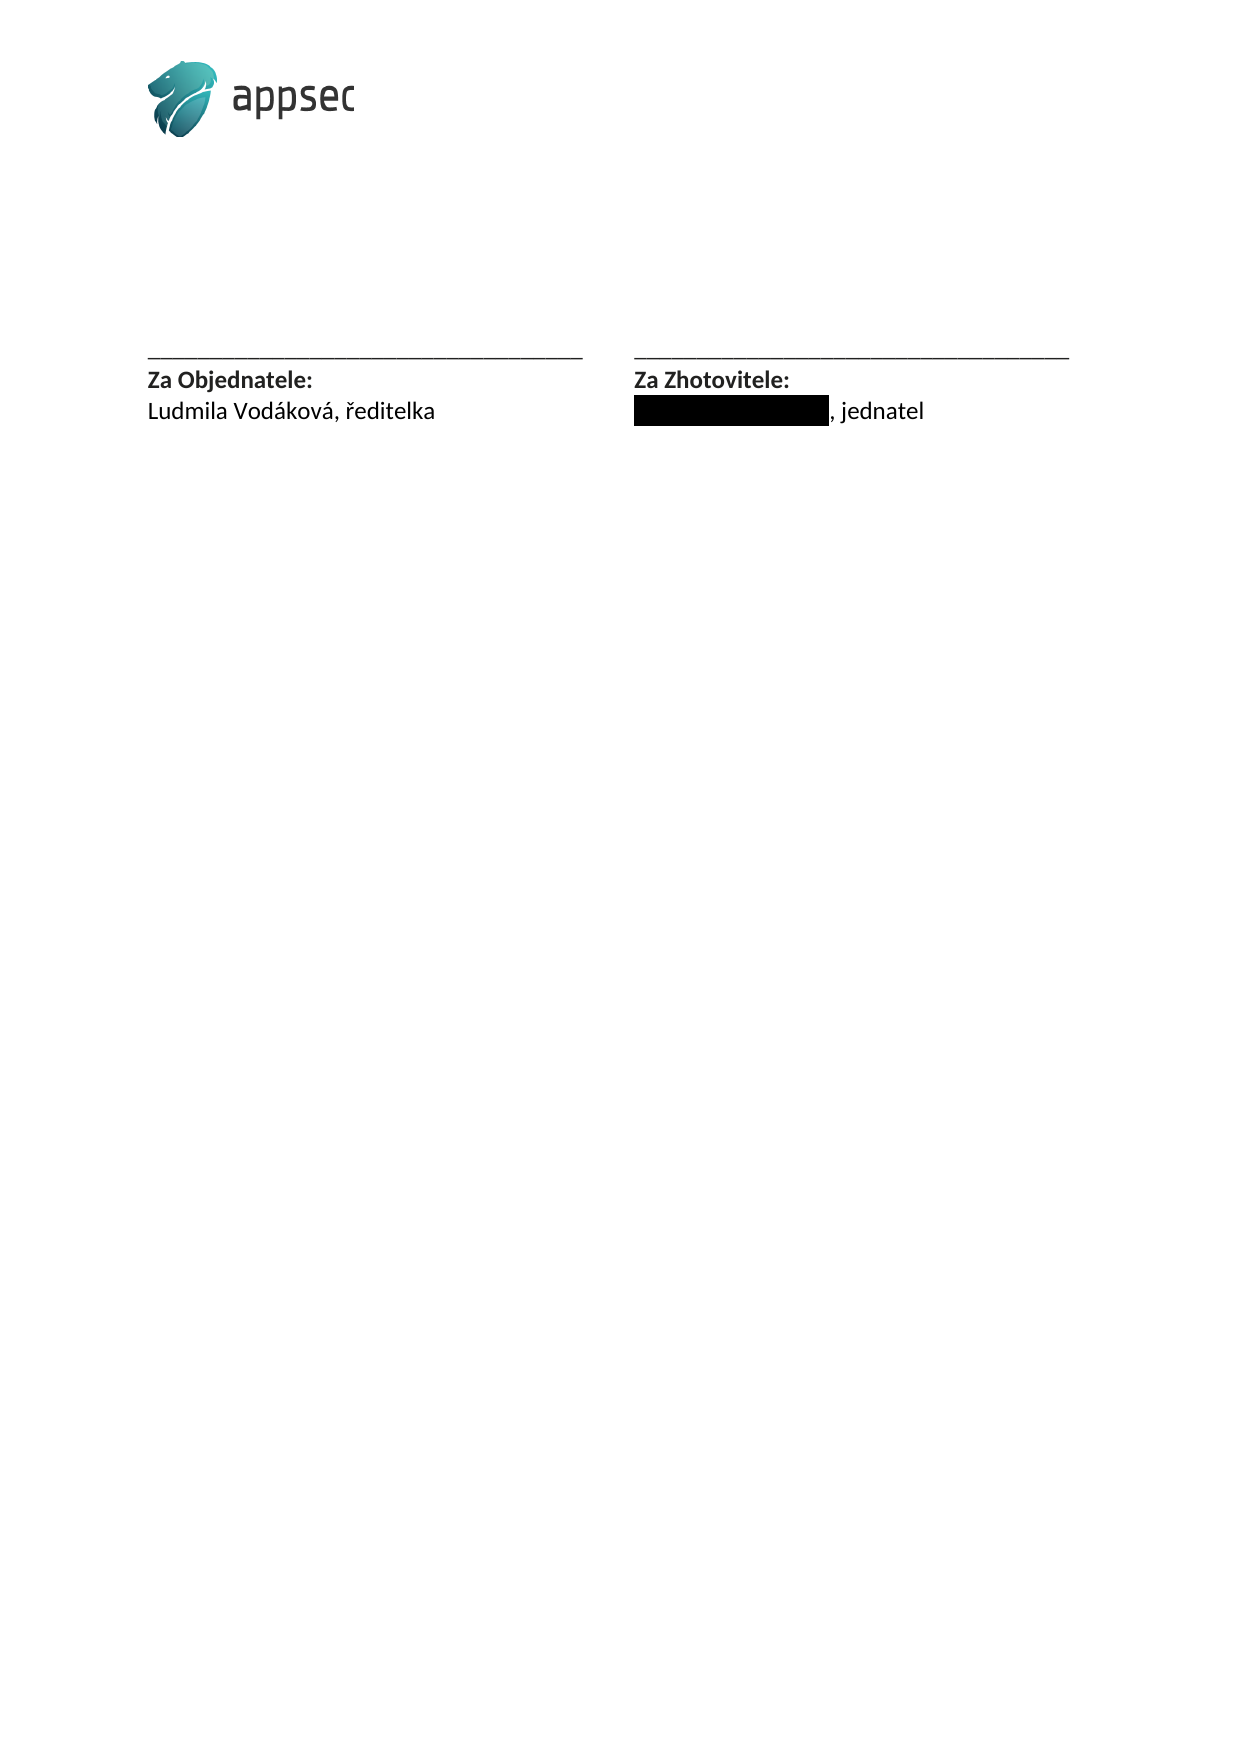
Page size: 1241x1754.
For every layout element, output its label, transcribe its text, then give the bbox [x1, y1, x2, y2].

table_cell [634, 207, 1092, 363]
table_cell Za Objednatele: Ludmila Vodáková, ředitelka [148, 363, 634, 426]
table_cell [148, 207, 634, 363]
table_cell Za Zhotovitele: xxxxxxxxxxxxxxxxxx, jednatel [634, 363, 1092, 426]
picture [147, 61, 354, 136]
